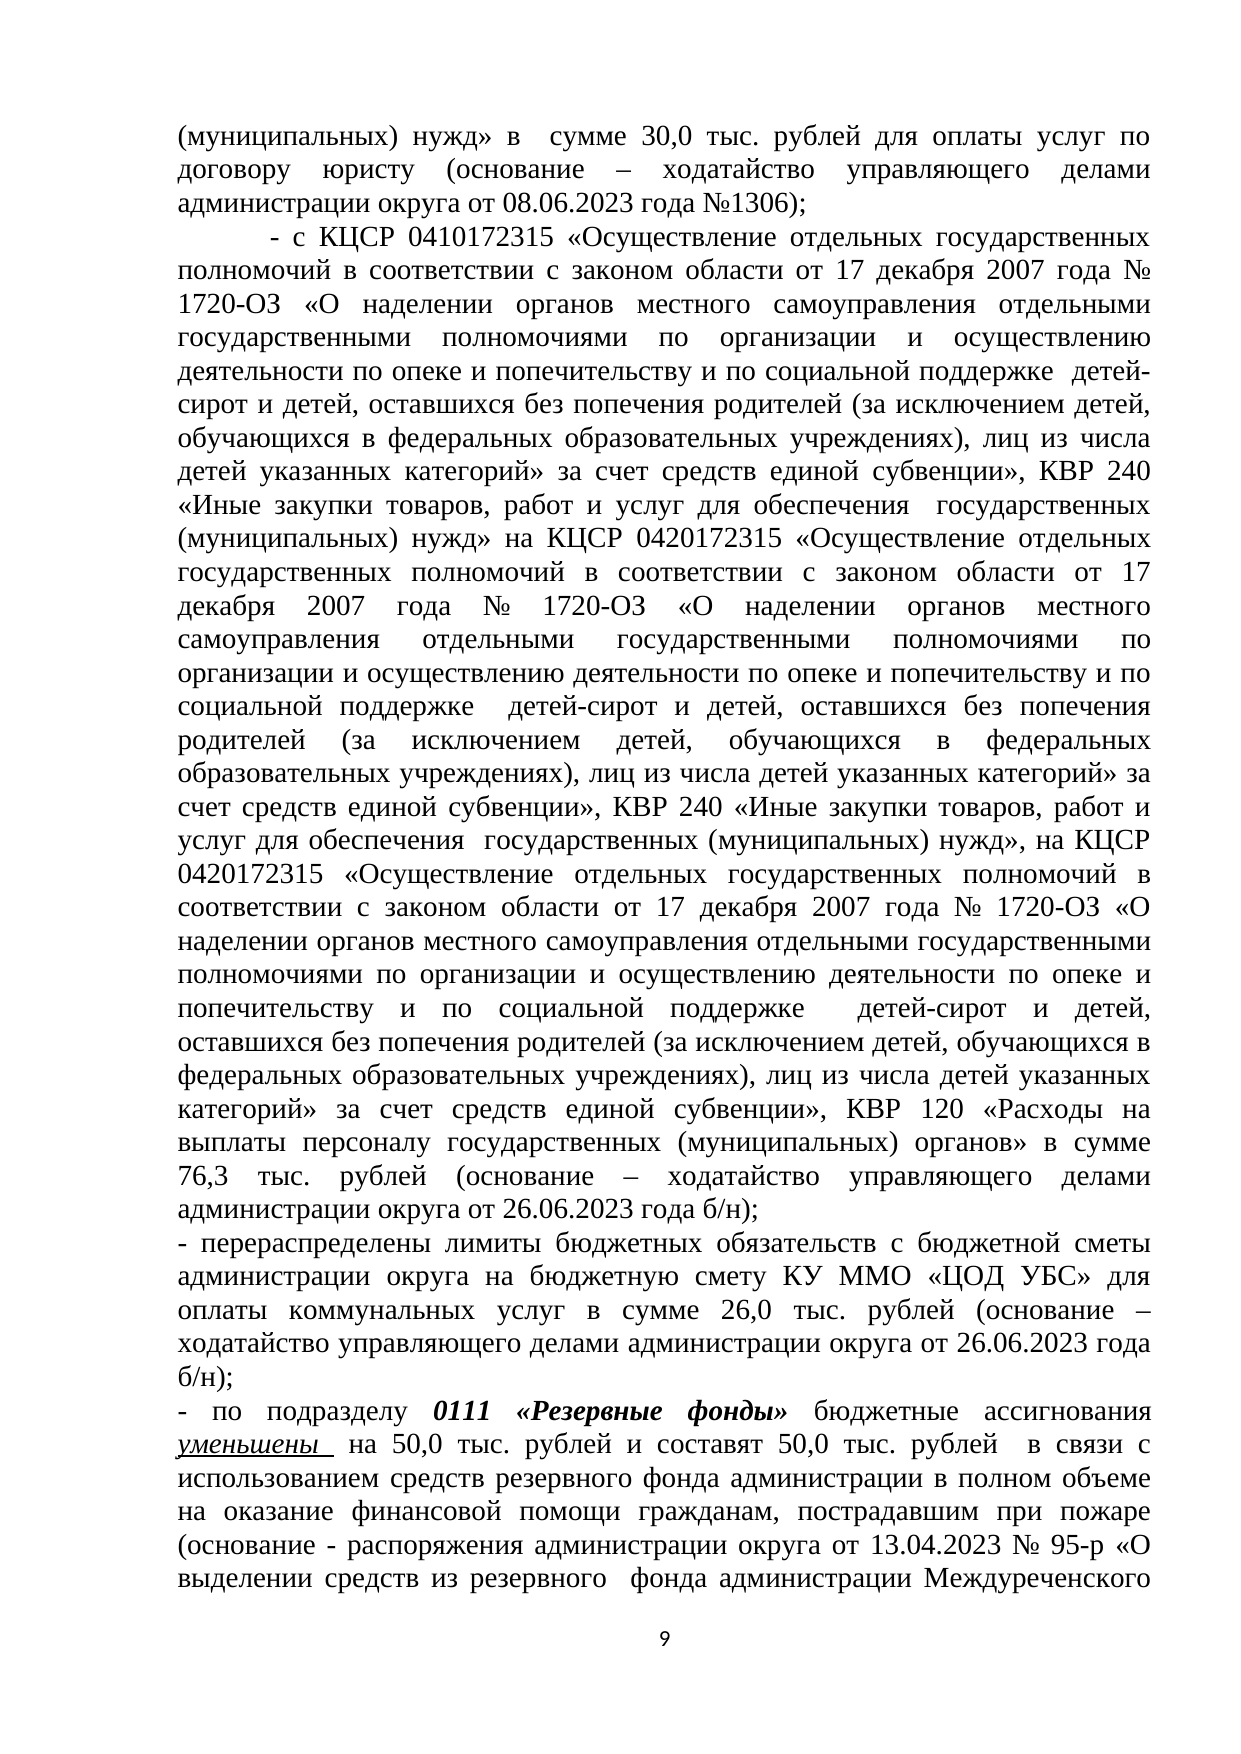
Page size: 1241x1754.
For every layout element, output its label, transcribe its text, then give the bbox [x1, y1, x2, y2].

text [177, 118, 1152, 219]
text - перераспределены лимиты бюджетных обязательств с бюджетной сметы администрации округа на бюджетную смету КУ ММО «ЦОД УБС» для оплаты коммунальных услуг в сумме 26,0 тыс. рублей (основание – ходатайство управляющего делами администрации округа от 26.06.2023 года б/н); [177, 1225, 1152, 1393]
text - с КЦСР 0410172315 «Осуществление отдельных государственных полномочий в соответствии с законом области от 17 декабря 2007 года № 1720-ОЗ «О наделении органов местного самоуправления отдельными государственными полномочиями по организации и осуществлению деятельности по опеке и попечительству и по социальной поддержке детей-сирот и детей, оставшихся без попечения родителей (за исключением детей, обучающихся в федеральных образовательных учреждениях), лиц из числа детей указанных категорий» за счет средств единой субвенции», КВР 240 «Иные закупки товаров, работ и услуг для обеспечения государственных (муниципальных) нужд» на КЦСР 0420172315 «Осуществление отдельных государственных полномочий в соответствии с законом области от 17 декабря 2007 года № 1720-ОЗ «О наделении органов местного самоуправления отдельными государственными полномочиями по организации и осуществлению деятельности по опеке и попечительству и по социальной поддержке детей-сирот и детей, оставшихся без попечения родителей (за исключением детей, обучающихся в федеральных образовательных учреждениях), лиц из числа детей указанных категорий» за счет средств единой субвенции», КВР 240 «Иные закупки товаров, работ и услуг для обеспечения государственных (муниципальных) нужд», на КЦСР 0420172315 «Осуществление отдельных государственных полномочий в соответствии с законом области от 17 декабря 2007 года № 1720-ОЗ «О наделении органов местного самоуправления отдельными государственными полномочиями по организации и осуществлению деятельности по опеке и попечительству и по социальной поддержке детей-сирот и детей, оставшихся без попечения родителей (за исключением детей, обучающихся в федеральных образовательных учреждениях), лиц из числа детей указанных категорий» за счет средств единой субвенции», КВР 120 «Расходы на выплаты персоналу государственных (муниципальных) органов» в сумме 76,3 тыс. рублей (основание – ходатайство управляющего делами администрации округа от 26.06.2023 года б/н); [177, 219, 1152, 1225]
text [177, 1393, 1152, 1594]
